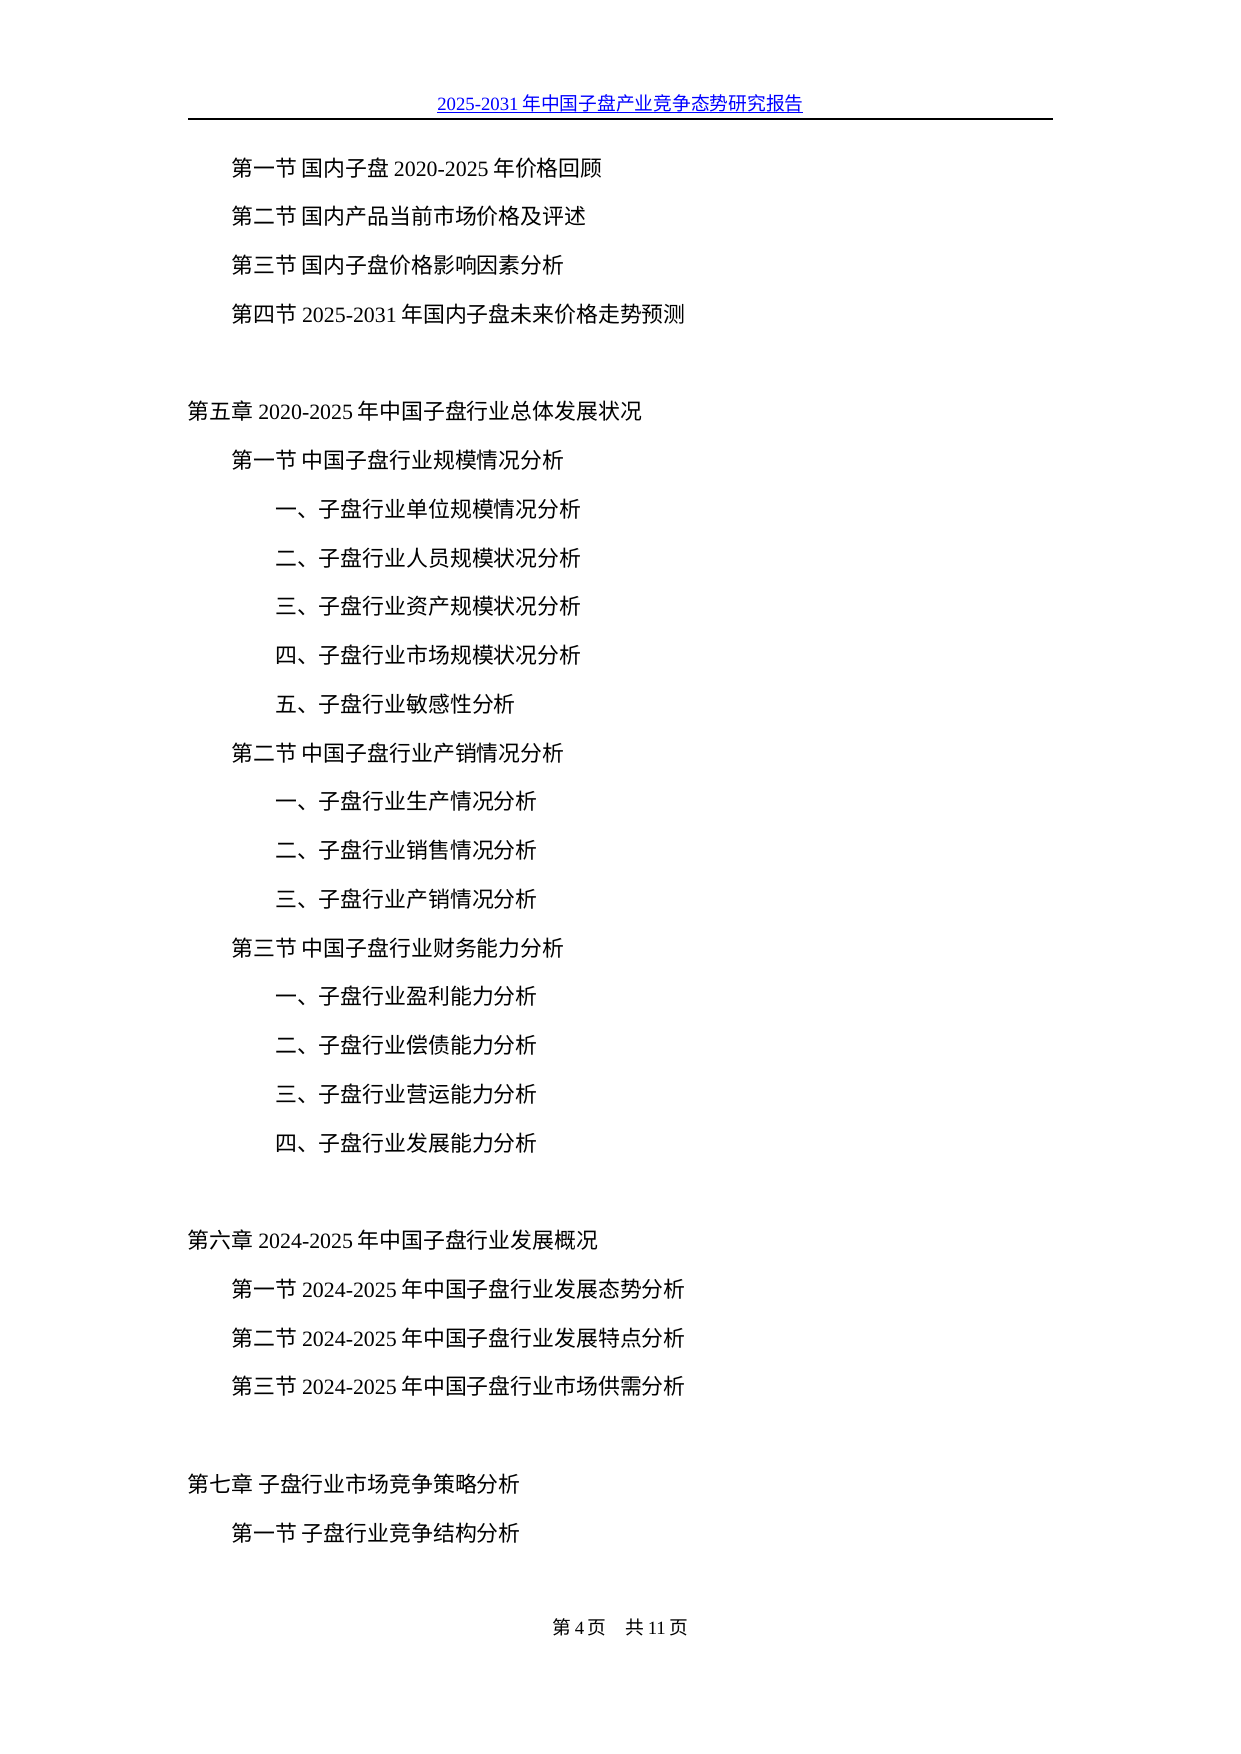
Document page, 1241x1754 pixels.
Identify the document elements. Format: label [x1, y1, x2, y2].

text [187, 150, 1053, 1548]
